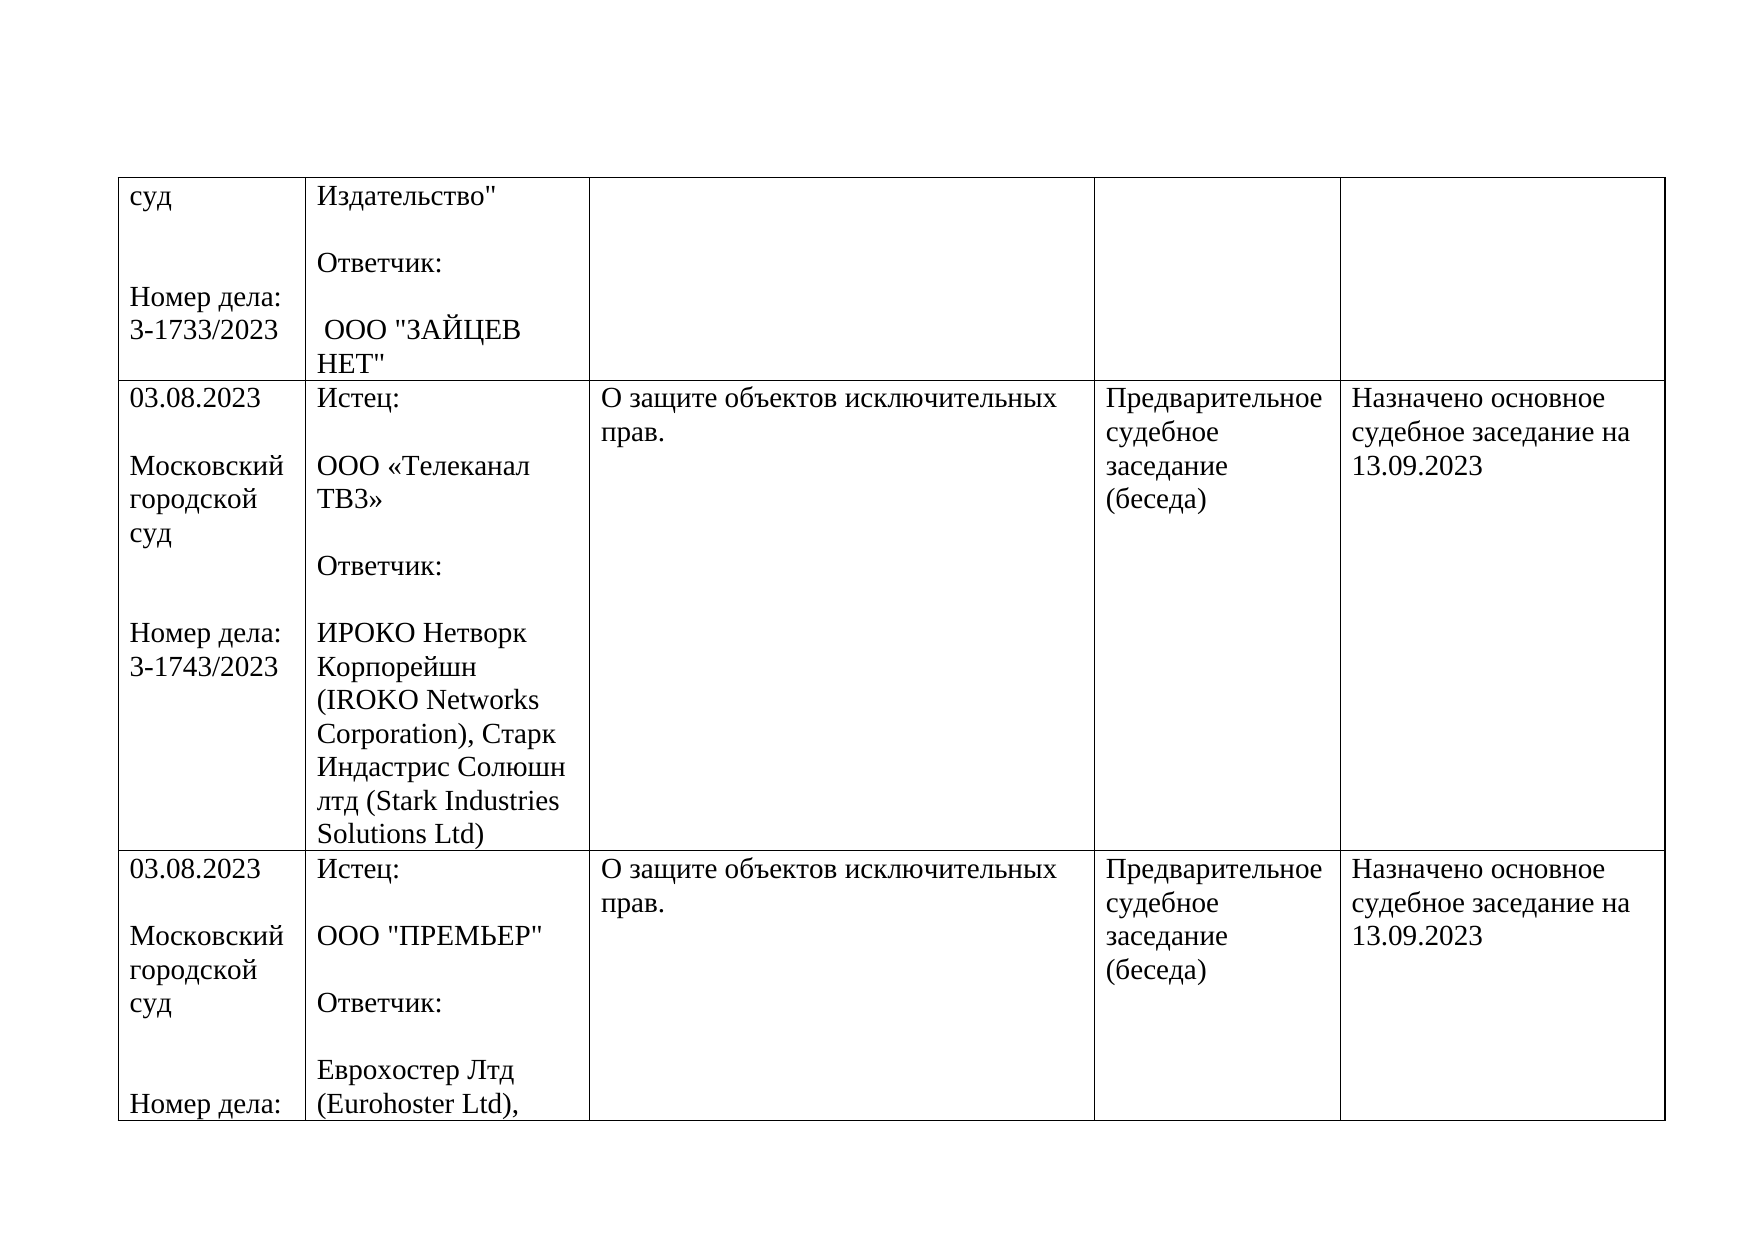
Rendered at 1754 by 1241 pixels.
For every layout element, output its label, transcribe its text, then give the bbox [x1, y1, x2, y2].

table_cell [1095, 851, 1340, 1119]
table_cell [306, 851, 589, 1119]
table_cell Назначено основное судебное заседание на 13.09.2023 [1341, 381, 1664, 850]
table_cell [590, 178, 1094, 379]
table_cell 03.08.2023 Московский городской суд Номер дела: 3-1743/2023 [119, 381, 305, 850]
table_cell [590, 851, 1094, 1119]
table_cell О защите объектов исключительных прав. [590, 381, 1094, 850]
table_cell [1341, 178, 1664, 379]
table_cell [119, 851, 305, 1119]
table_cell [306, 178, 589, 379]
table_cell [1341, 851, 1664, 1119]
table_cell Предварительное судебное заседание (беседа) [1095, 381, 1340, 850]
table_cell Истец: ООО «Телеканал ТВ3» Ответчик: ИРОКО Нетворк Корпорейшн (IROKO Networks Corporation), Старк Индастрис Солюшн лтд (Stark Industries Solutions Ltd) [306, 381, 589, 850]
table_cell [119, 178, 305, 379]
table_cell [1095, 178, 1340, 379]
